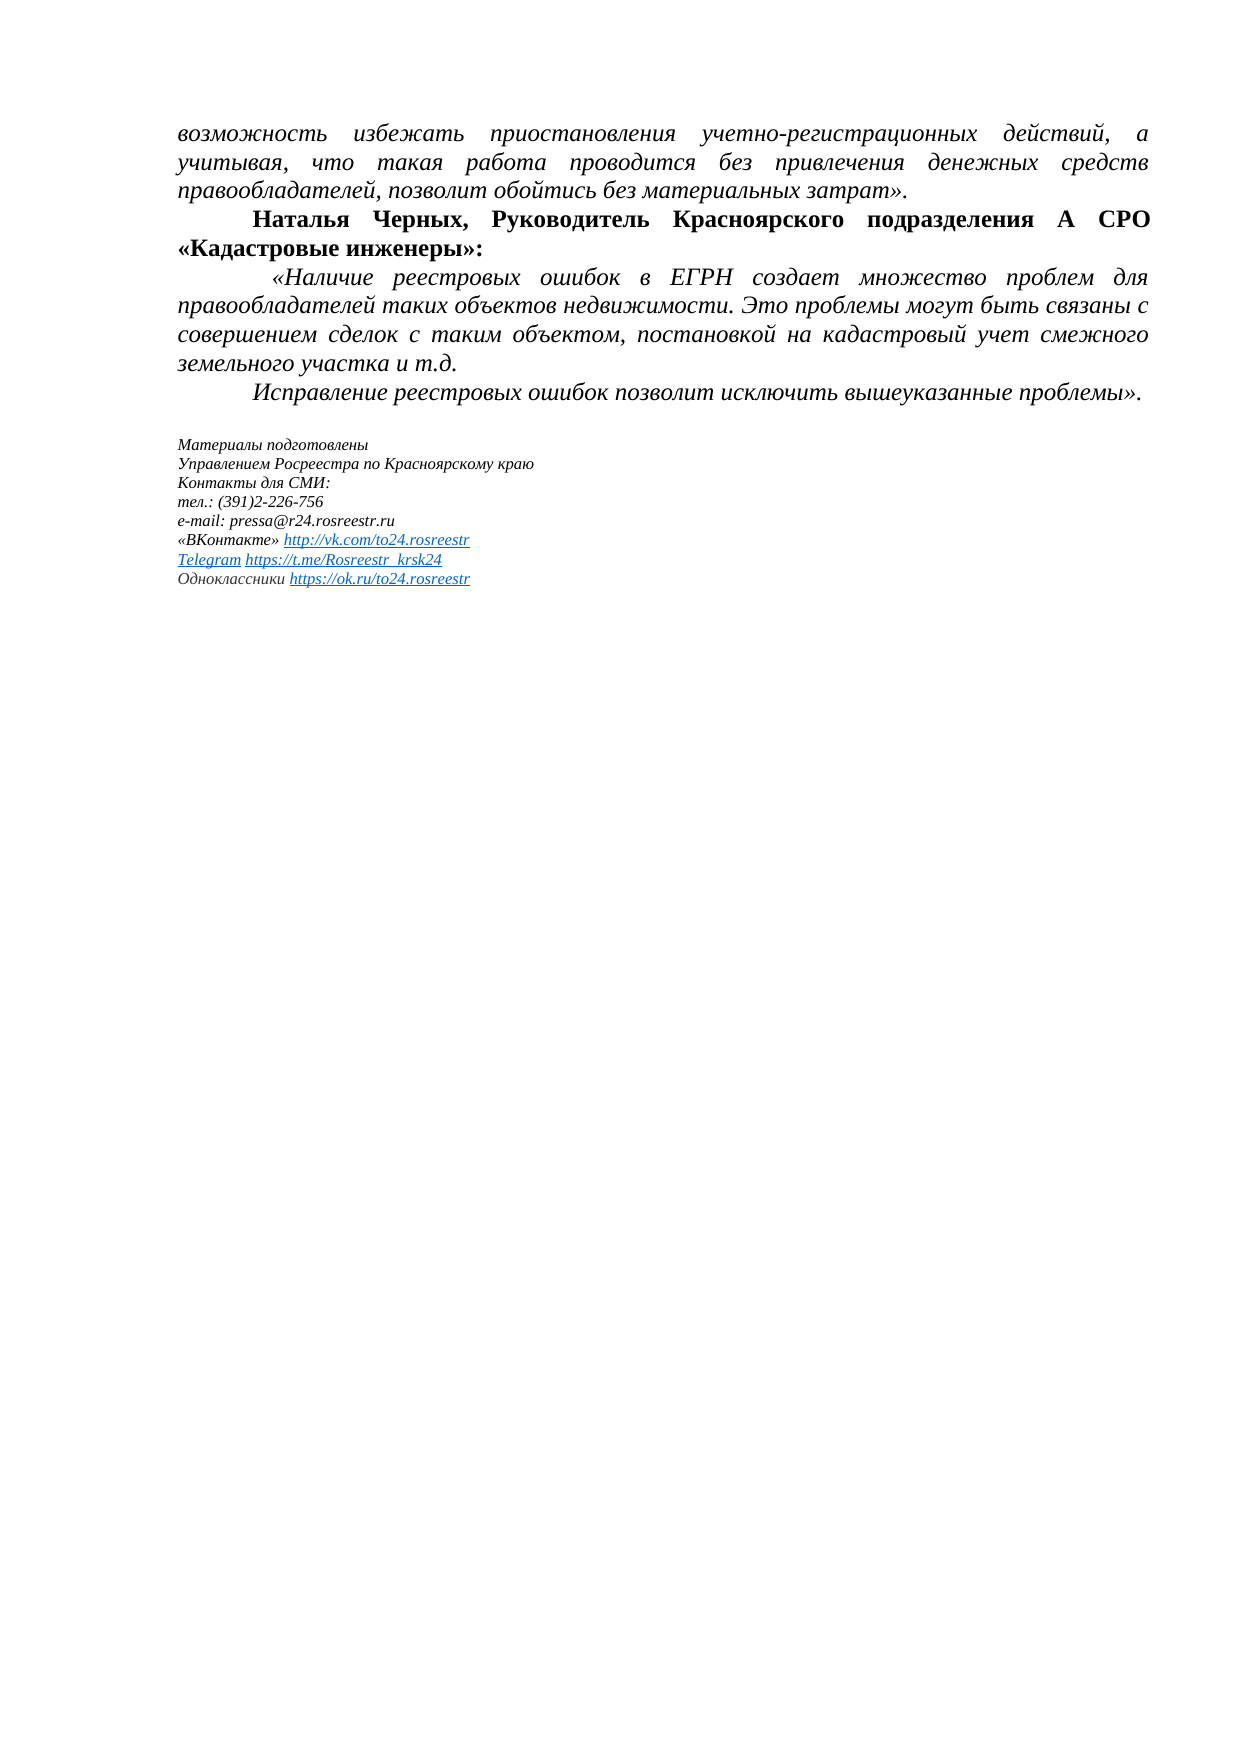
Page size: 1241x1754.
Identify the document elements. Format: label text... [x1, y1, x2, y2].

text Telegram https://t.me/Rosreestr_krsk24 [241, 549, 1152, 568]
text Контакты для СМИ: [177, 473, 1152, 492]
text Управлением Росреестра по Красноярскому краю [177, 453, 1152, 473]
text Наталья Черных, Руководитель Красноярского подразделения А СРО «Кадастровые инженеры»: [177, 204, 1152, 262]
text «Наличие реестровых ошибок в ЕГРН создает множество проблем для правообладателей таких объектов недвижимости. Это проблемы могут быть связаны с совершением сделок с таким объектом, постановкой на кадастровый учет смежного земельного участка и т.д. [177, 262, 1152, 377]
text «ВКонтакте» http://vk.com/to24.rosreestr [177, 530, 1152, 549]
text Одноклассники https://ok.ru/to24.rosreestr [177, 568, 1152, 588]
text Исправление реестровых ошибок позволит исключить вышеуказанные проблемы». [177, 377, 1152, 406]
text тел.: (391)2-226-756 [177, 492, 1152, 511]
text Материалы подготовлены [177, 434, 1152, 453]
text е-mail: pressa@r24.rosreestr.ru [177, 511, 1152, 530]
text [177, 118, 1152, 204]
